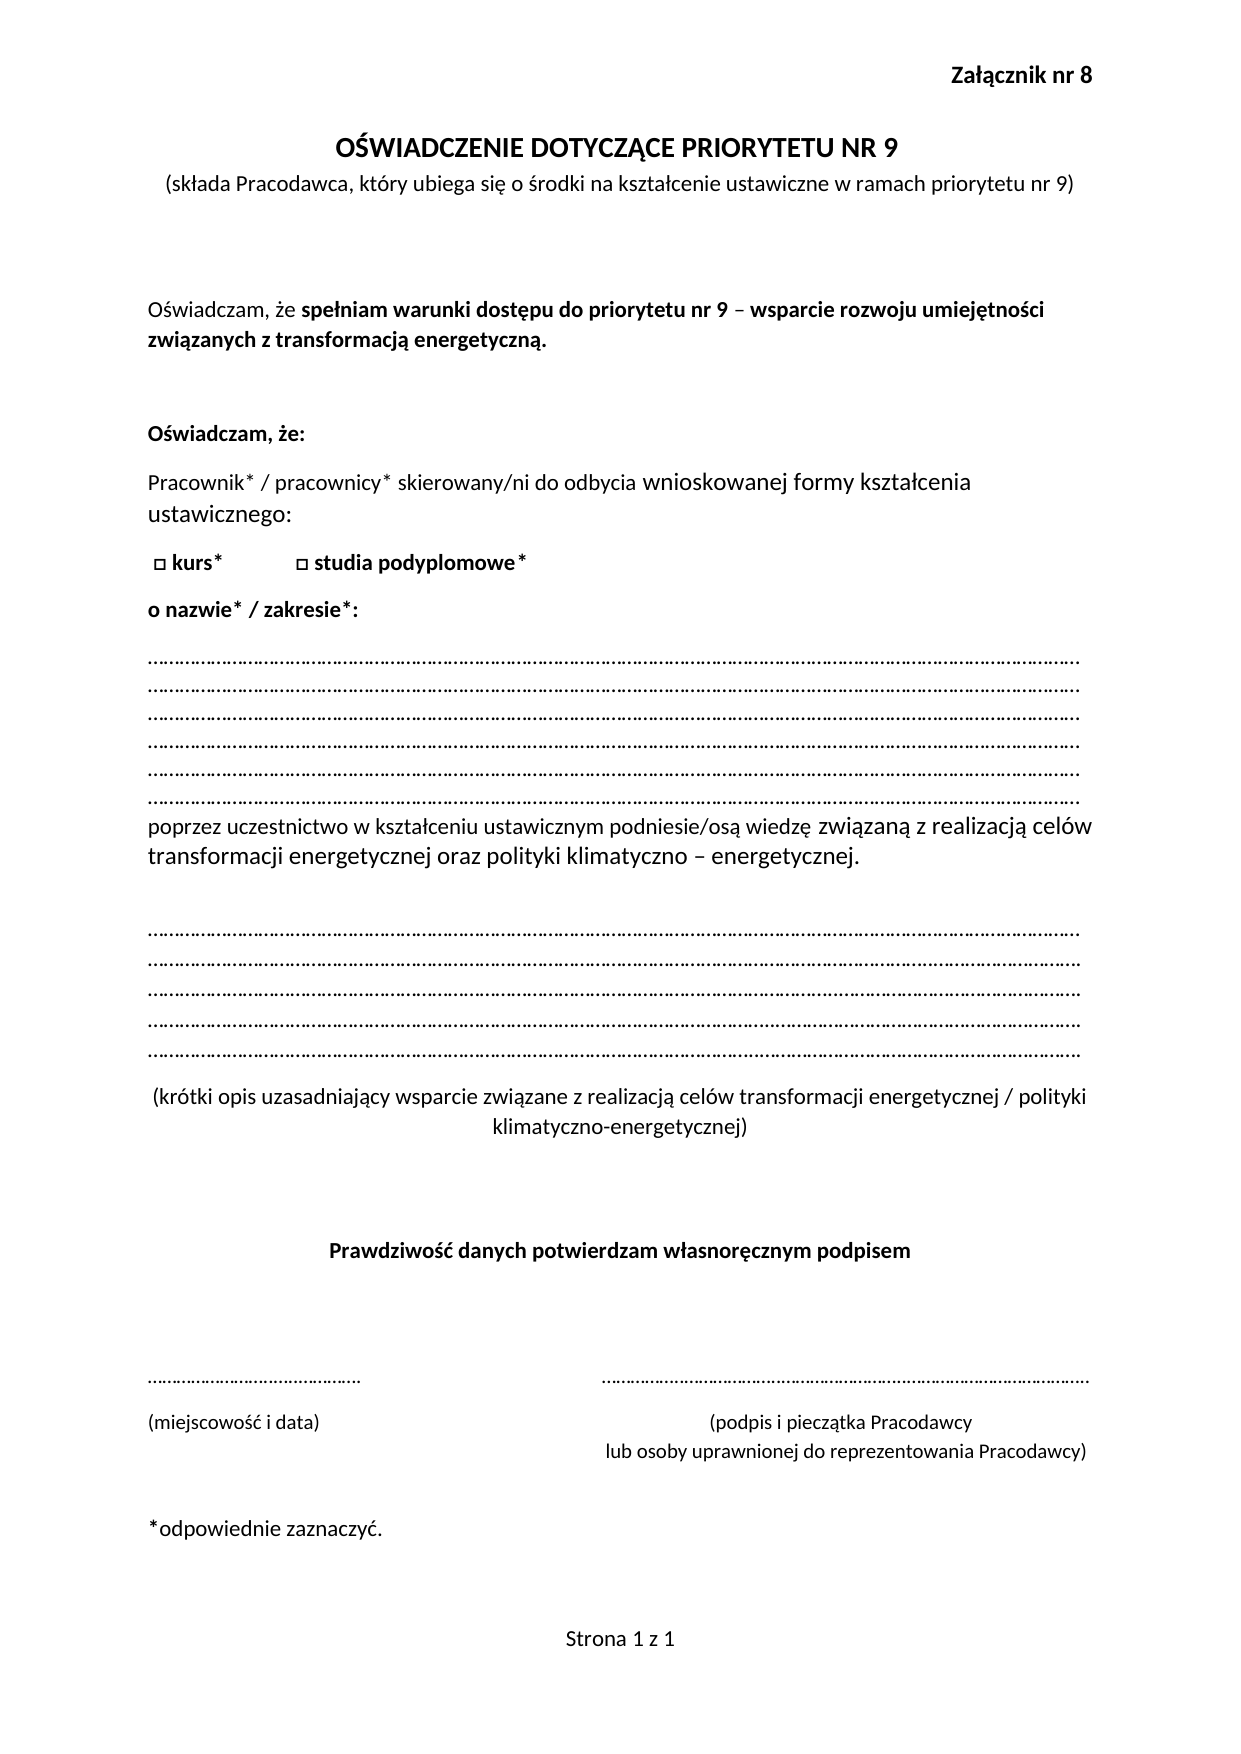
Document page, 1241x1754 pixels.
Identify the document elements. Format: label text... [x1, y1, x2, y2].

text OŚWIADCZENIE DOTYCZĄCE PRIORYTETU NR 9 (składa Pracodawca, który ubiega się o środki na kształcenie ustawiczne w ramach priorytetu nr 9) [148, 129, 1093, 197]
text □ kurs* □ studia podyplomowe * [148, 548, 1093, 576]
text ……………………..…..…………. ……………..………………..……………………..……………………………….. [148, 1332, 1093, 1389]
text (krótki opis uzasadniający wsparcie związane z realizacją celów transformacji energetycznej / polityki klimatyczno-energetycznej) [148, 1082, 1093, 1140]
text o nazwie* / zakresie*: [148, 595, 1093, 623]
text Oświadczam, że spełniam warunki dostępu do priorytetu nr 9 – wsparcie rozwoju umiejętności związanych z transformacją energetyczną. [148, 295, 1093, 353]
text ………………………………………………………………………………………………………………………………………………………………………………………………………………………………………………………………………………………………..……………………….…………………………………………………………………………………………………………………..……………………………………….………………………………………………………………………………………………………..………………………………………………….……………………………………………………………………………………………………..……………………………………………………. [148, 914, 1093, 1063]
text Oświadczam, że: [148, 419, 1093, 447]
text …………………………………………………………………………………………………………………………………………………………… ………………………………………………………………………………………………………………………………………………………………………………………………………………………………………………………………………………………………………………………………………………………………………………………………………………………………………………………………………………………………………………………………………………………………………………………………………………………………………………………………………………………………………………………………………………………………………………………………………………… poprzez uczestnictwo w kształceniu ustawicznym podniesie/osą wiedzę związaną z realizacją celów transformacji energetycznej oraz polityki klimatyczno – energetycznej. [148, 642, 1093, 871]
text Prawdziwość danych potwierdzam własnoręcznym podpisem [148, 1206, 1093, 1264]
text Pracownik* / pracownicy* skierowany/ni do odbycia wnioskowanej formy kształcenia ustawicznego: [148, 466, 1093, 529]
text *odpowiednie zaznaczyć. [148, 1484, 1093, 1543]
text (miejscowość i data) (podpis i pieczątka Pracodawcy lub osoby uprawnionej do reprezentowania Pracodawcy) [148, 1409, 1093, 1464]
text Załącznik nr 8 [148, 59, 1093, 89]
